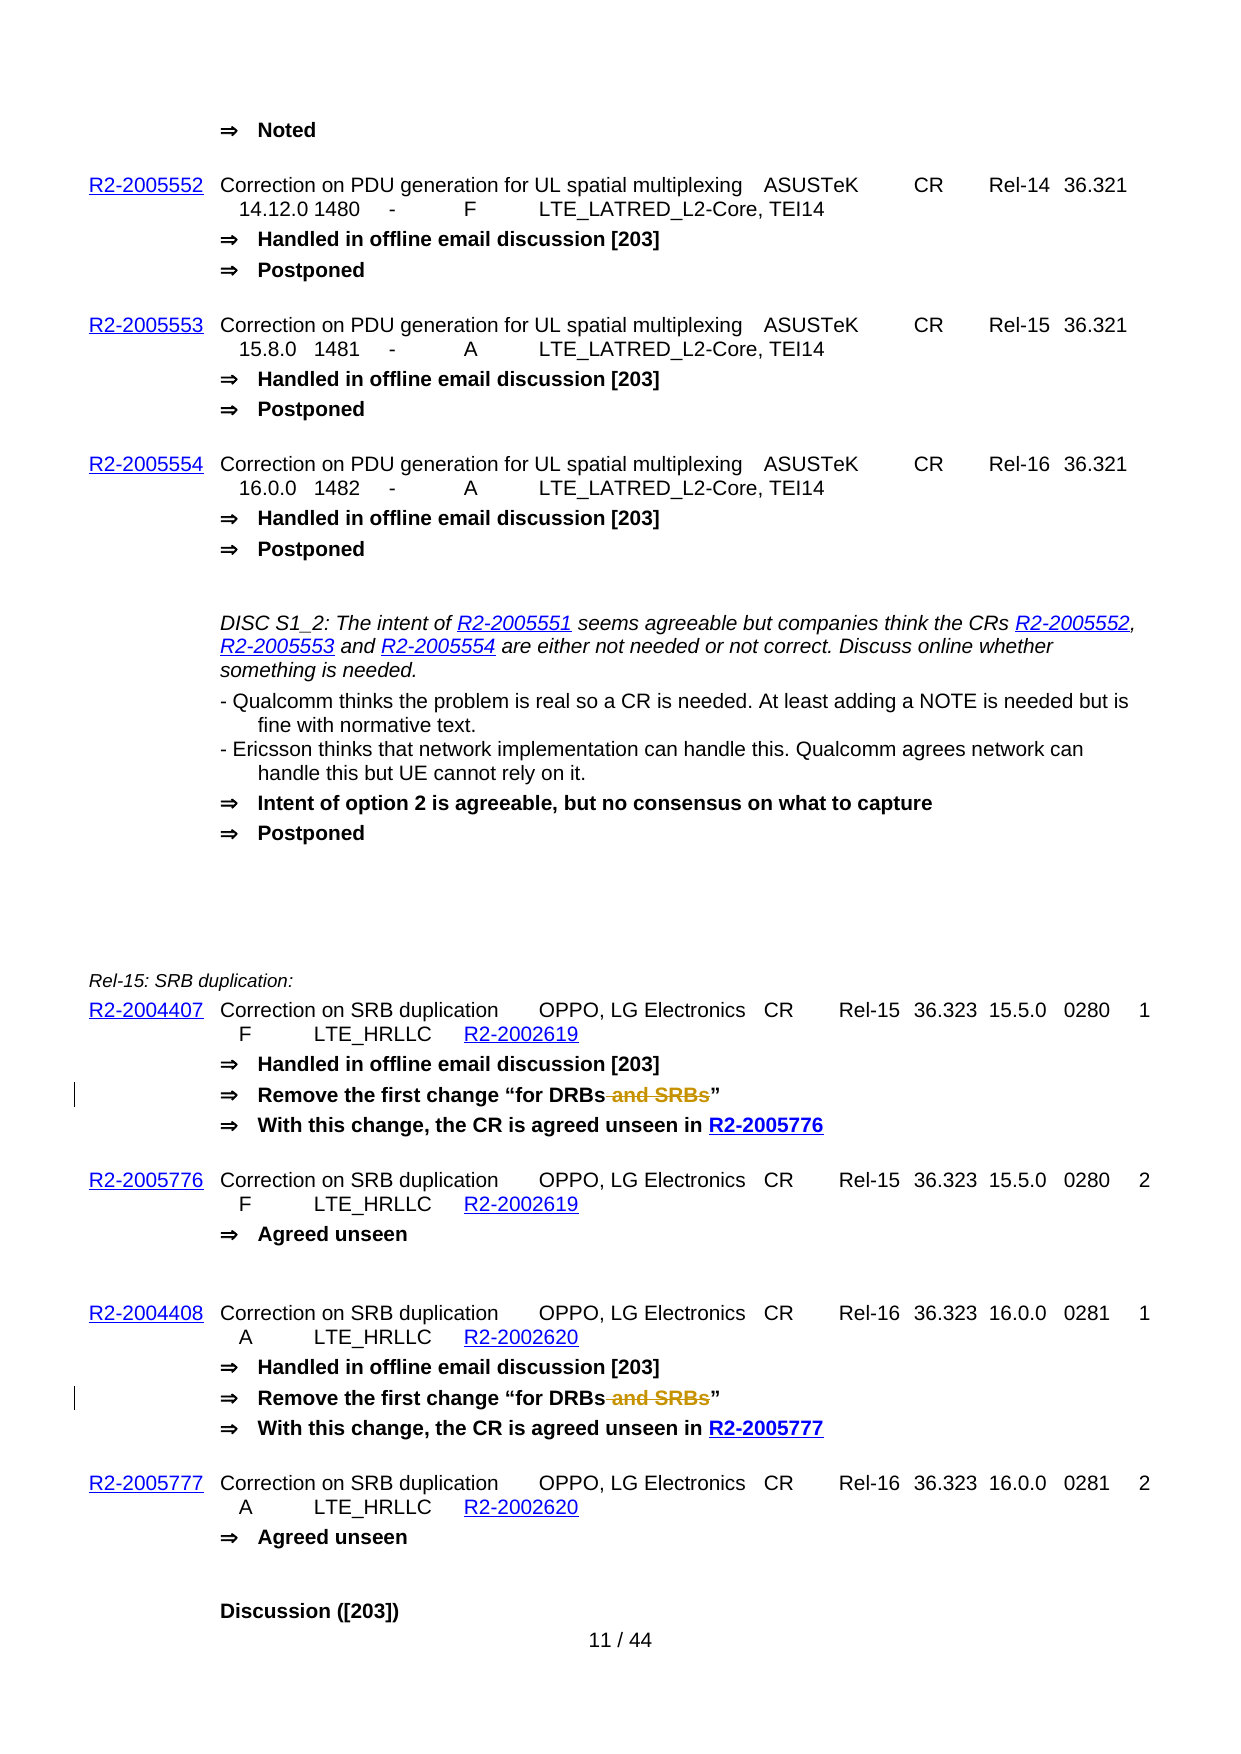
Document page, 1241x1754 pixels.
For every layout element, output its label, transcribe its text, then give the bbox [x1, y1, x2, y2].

text Intent of option 2 is agreeable, but no consensus on what to capture [220, 791, 1152, 815]
title R2-2005777 Correction on SRB duplication OPPO, LG Electronics CR Rel-16 36.323 16.0.0 0281 2 A LTE_HRLLC R2-2002620 [89, 1471, 1152, 1519]
text Handled in offline email discussion [203] [220, 367, 1152, 391]
title R2-2005554 Correction on PDU generation for UL spatial multiplexing ASUSTeK CR Rel-16 36.321 16.0.0 1482 - A LTE_LATRED_L2-Core, TEI14 [89, 452, 1152, 500]
text - Ericsson thinks that network implementation can handle this. Qualcomm agrees network can handle this but UE cannot rely on it. [220, 736, 1152, 784]
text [220, 227, 1152, 251]
text Postponed [220, 258, 1152, 282]
text Handled in offline email discussion [203] [220, 1052, 1152, 1076]
text Discussion ([203]) [220, 1598, 1152, 1622]
text DISC S1_2: The intent of R2-2005551 seems agreeable but companies think the CRs R2-2005552, R2-2005553 and R2-2005554 are either not needed or not correct. Discuss online whether something is needed. [220, 610, 1152, 682]
text Handled in offline email discussion [203] [220, 1355, 1152, 1379]
text With this change, the CR is agreed unseen in R2-2005776 [220, 1113, 1152, 1138]
title R2-2004408 Correction on SRB duplication OPPO, LG Electronics CR Rel-16 36.323 16.0.0 0281 1 A LTE_HRLLC R2-2002620 [89, 1301, 1152, 1348]
text Postponed [220, 537, 1152, 561]
text Remove the first change “for DRBs” [220, 1386, 1152, 1410]
title R2-2005552 Correction on PDU generation for UL spatial multiplexing ASUSTeK CR Rel-14 36.321 14.12.0 1480 - F LTE_LATRED_L2-Core, TEI14 [89, 173, 1152, 221]
text Agreed unseen [220, 1222, 1152, 1246]
title R2-2004407 Correction on SRB duplication OPPO, LG Electronics CR Rel-15 36.323 15.5.0 0280 1 F LTE_HRLLC R2-2002619 [89, 997, 1152, 1045]
text - Qualcomm thinks the problem is real so a CR is needed. At least adding a NOTE is needed but is fine with normative text. [220, 688, 1152, 736]
text Noted [220, 118, 1152, 143]
text With this change, the CR is agreed unseen in R2-2005777 [220, 1416, 1152, 1441]
text Handled in offline email discussion [203] [220, 506, 1152, 531]
text Postponed [220, 821, 1152, 846]
text Remove the first change “for DRBs” [220, 1082, 1152, 1107]
title R2-2005776 Correction on SRB duplication OPPO, LG Electronics CR Rel-15 36.323 15.5.0 0280 2 F LTE_HRLLC R2-2002619 [89, 1168, 1152, 1216]
text Agreed unseen [220, 1525, 1152, 1549]
text Rel-15: SRB duplication: [89, 970, 1152, 991]
title R2-2005553 Correction on PDU generation for UL spatial multiplexing ASUSTeK CR Rel-15 36.321 15.8.0 1481 - A LTE_LATRED_L2-Core, TEI14 [89, 312, 1152, 360]
text Postponed [220, 397, 1152, 422]
